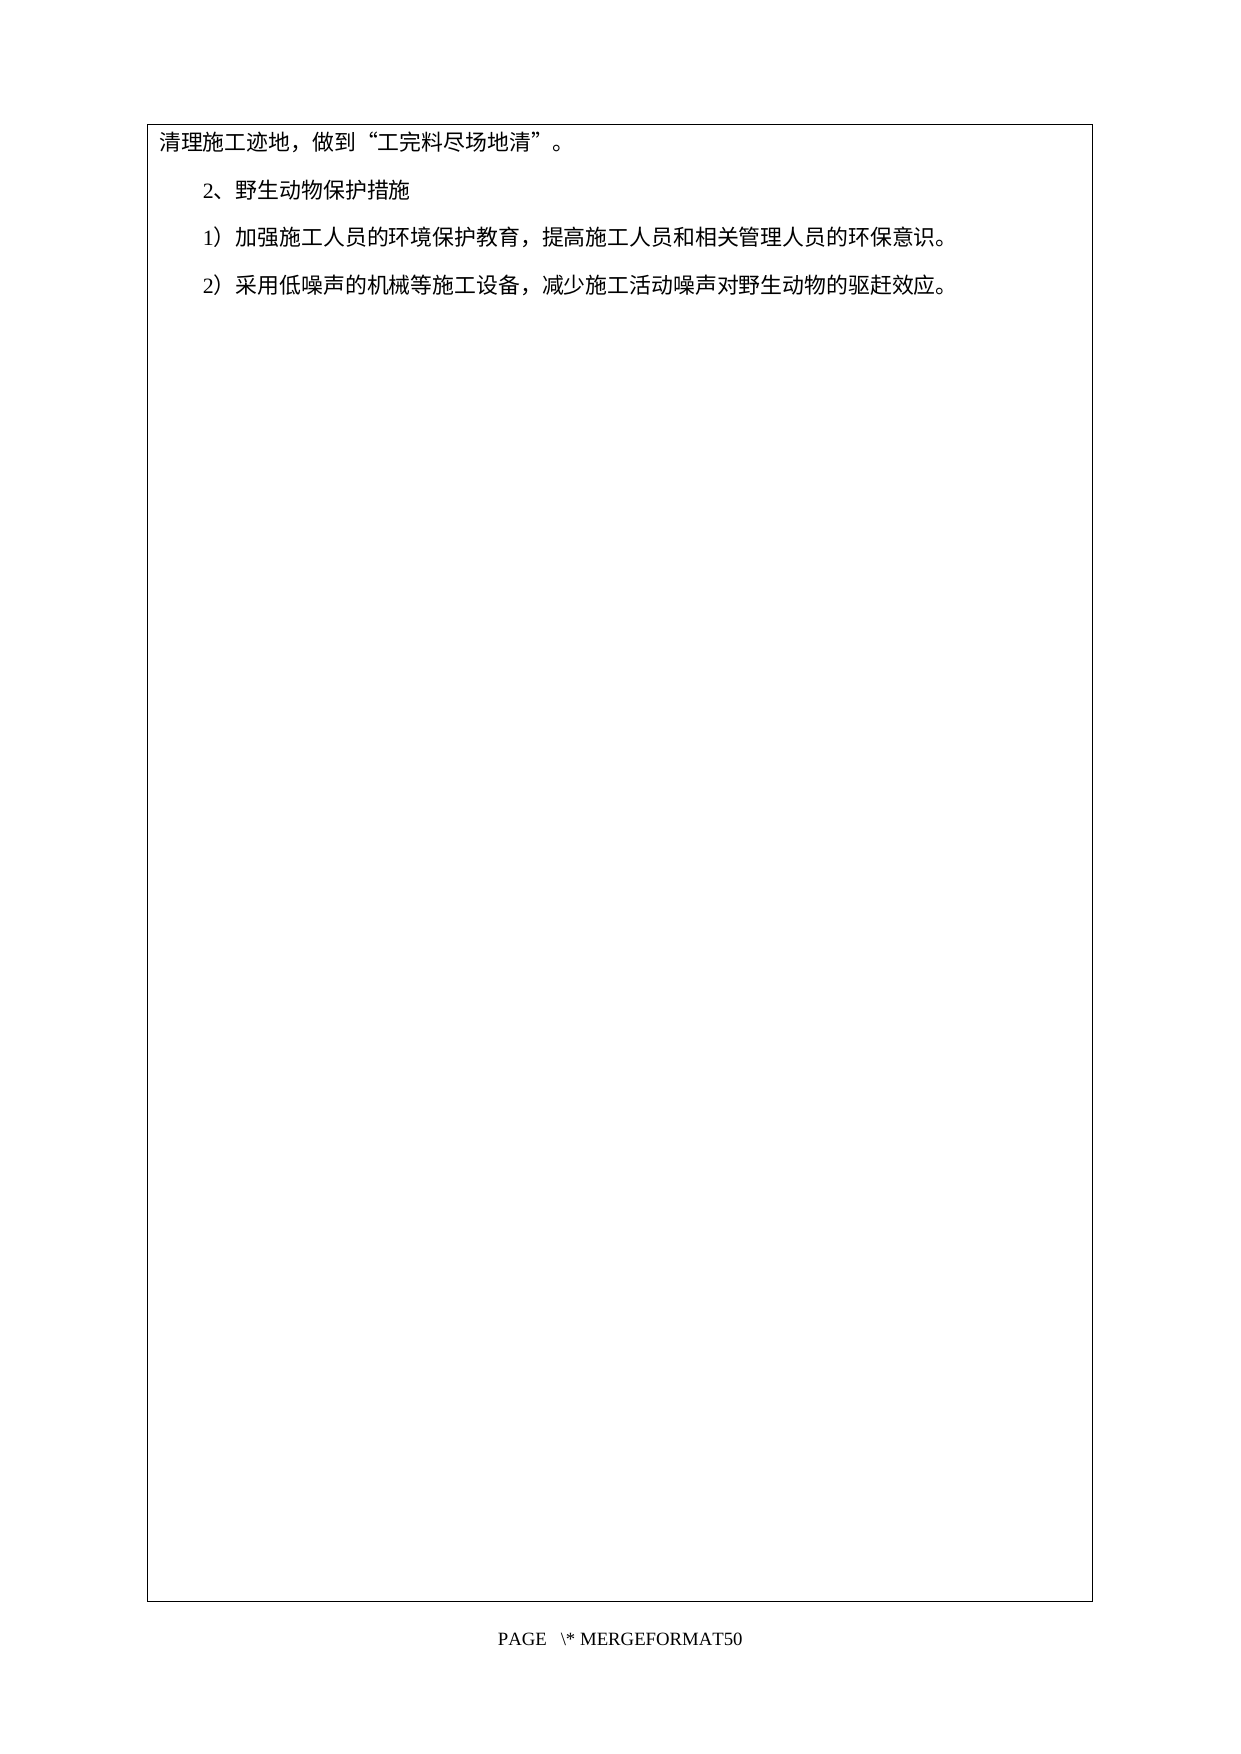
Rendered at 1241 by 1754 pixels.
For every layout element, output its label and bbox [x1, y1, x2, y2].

table_cell [148, 125, 1092, 1601]
